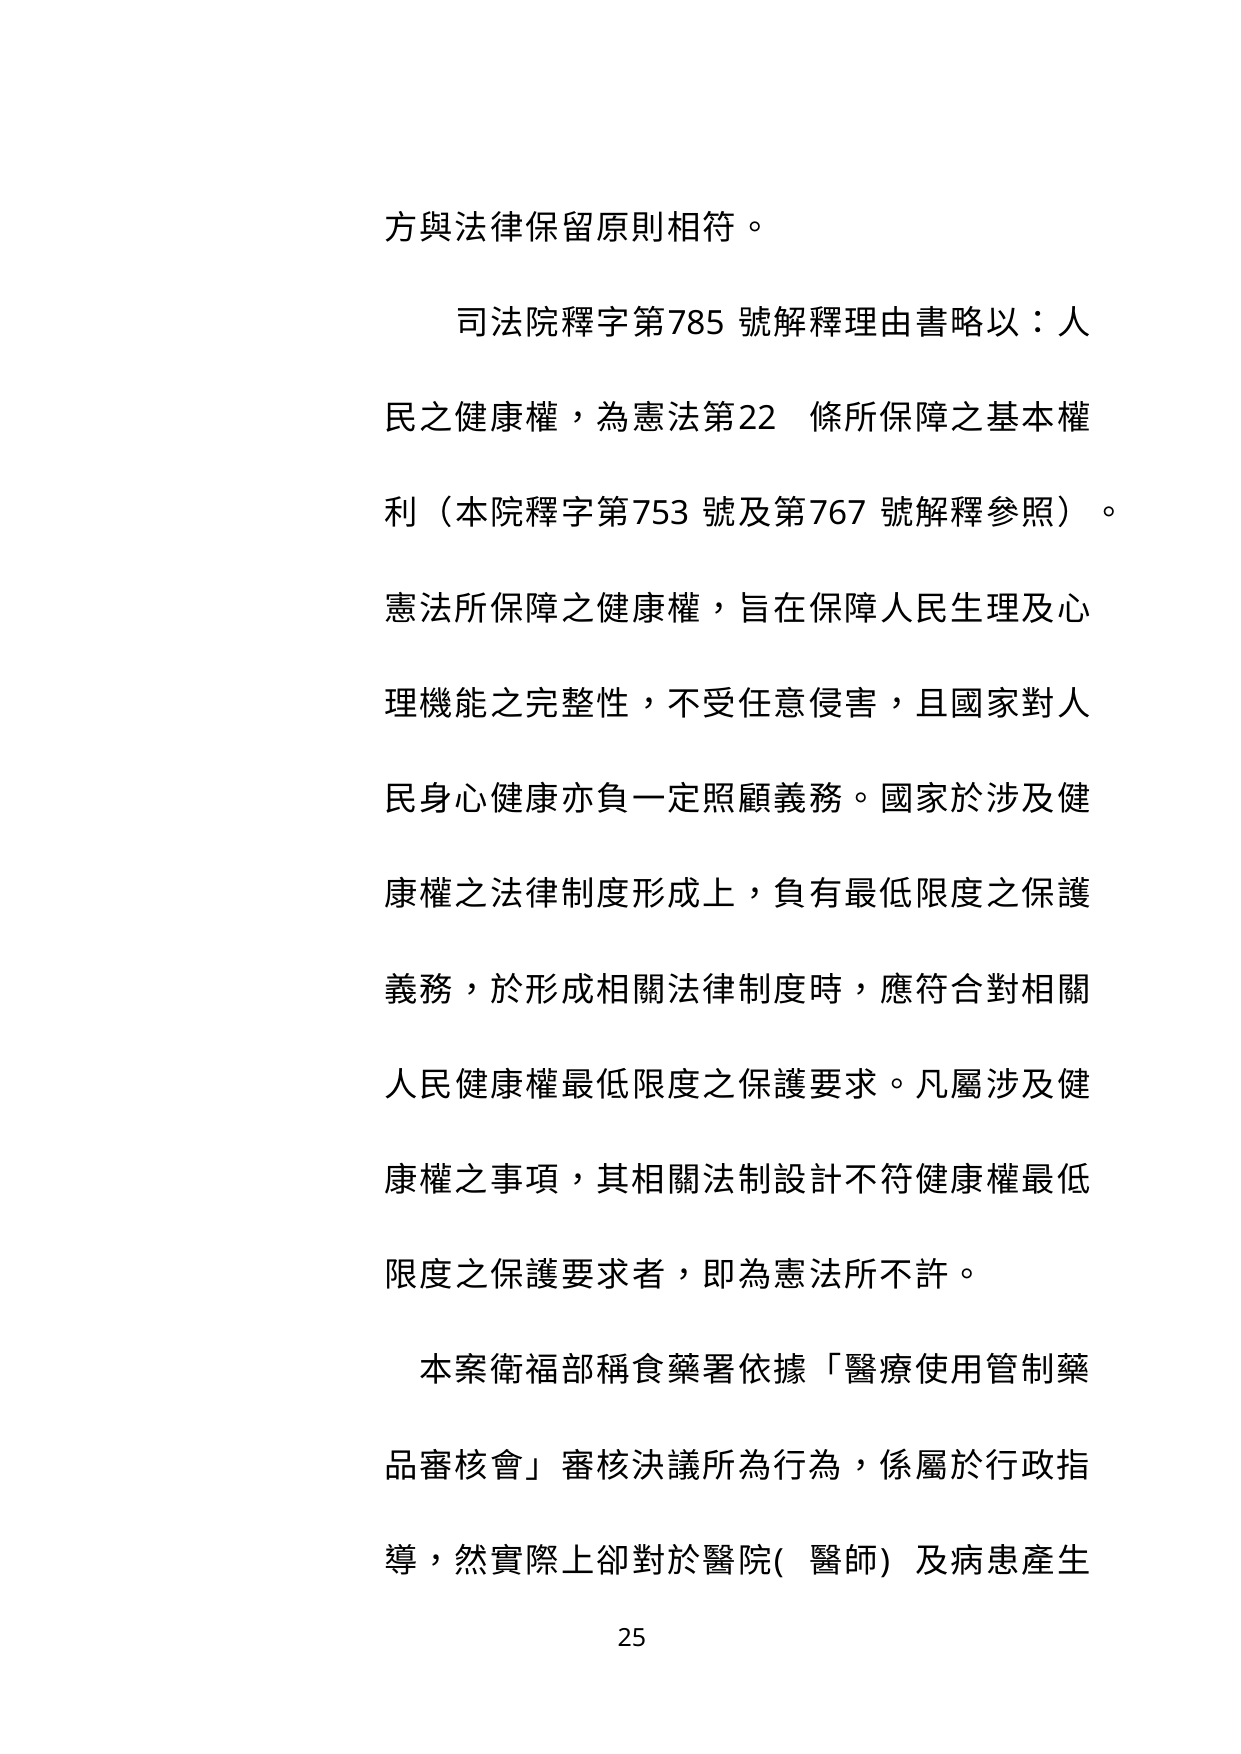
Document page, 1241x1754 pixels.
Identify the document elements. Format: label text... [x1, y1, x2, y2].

subtitle 本案衛福部稱食藥署依據「醫療使用管制藥品審核會」審核決議所為行為，係屬於行政指導，然實際上卻對於醫院(醫師)及病患產生權利限制，尤其對於確實需要使用管制藥品之病患而言，該審核會所為已涉及剝奪病患醫藥與免於疼痛之權利，而該審核會設置及權限，竟未以法律或法規命令加以規範，有違法律保留原則。 [349, 1320, 1092, 1605]
subtitle 承前述，食藥署依「醫療使用管制藥品審核會」審議決議所作行為，或為不同意病患使用藥品、驅使醫院否准醫師開立處方、依管制藥品管理條例第36條規定裁處……等，已明顯涉及醫師與病患權利之限制，此裁罰性「行政處分」構成要件及法律效果，按司法院釋字第394號解釋理由書，應由「法律」定之，若法律就其構成要件，授權以命令為補充規定者，授權之內容及範圍應具體明確，然後據以發布命令，始符憲法第23條以法律限制人民權利之意旨；準此，凡與限制人民自由權利有關之事項，應以法律或法律授權命令加以規範，方與法律保留原則相符。 [349, 177, 1092, 272]
subtitle 司法院釋字第785號解釋理由書略以：人民之健康權，為憲法第22條所保障之基本權利（本院釋字第753號及第767號解釋參照）。憲法所保障之健康權，旨在保障人民生理及心理機能之完整性，不受任意侵害，且國家對人民身心健康亦負一定照顧義務。國家於涉及健康權之法律制度形成上，負有最低限度之保護義務，於形成相關法律制度時，應符合對相關人民健康權最低限度之保護要求。凡屬涉及健康權之事項，其相關法制設計不符健康權最低限度之保護要求者，即為憲法所不許。 [349, 272, 1092, 1320]
